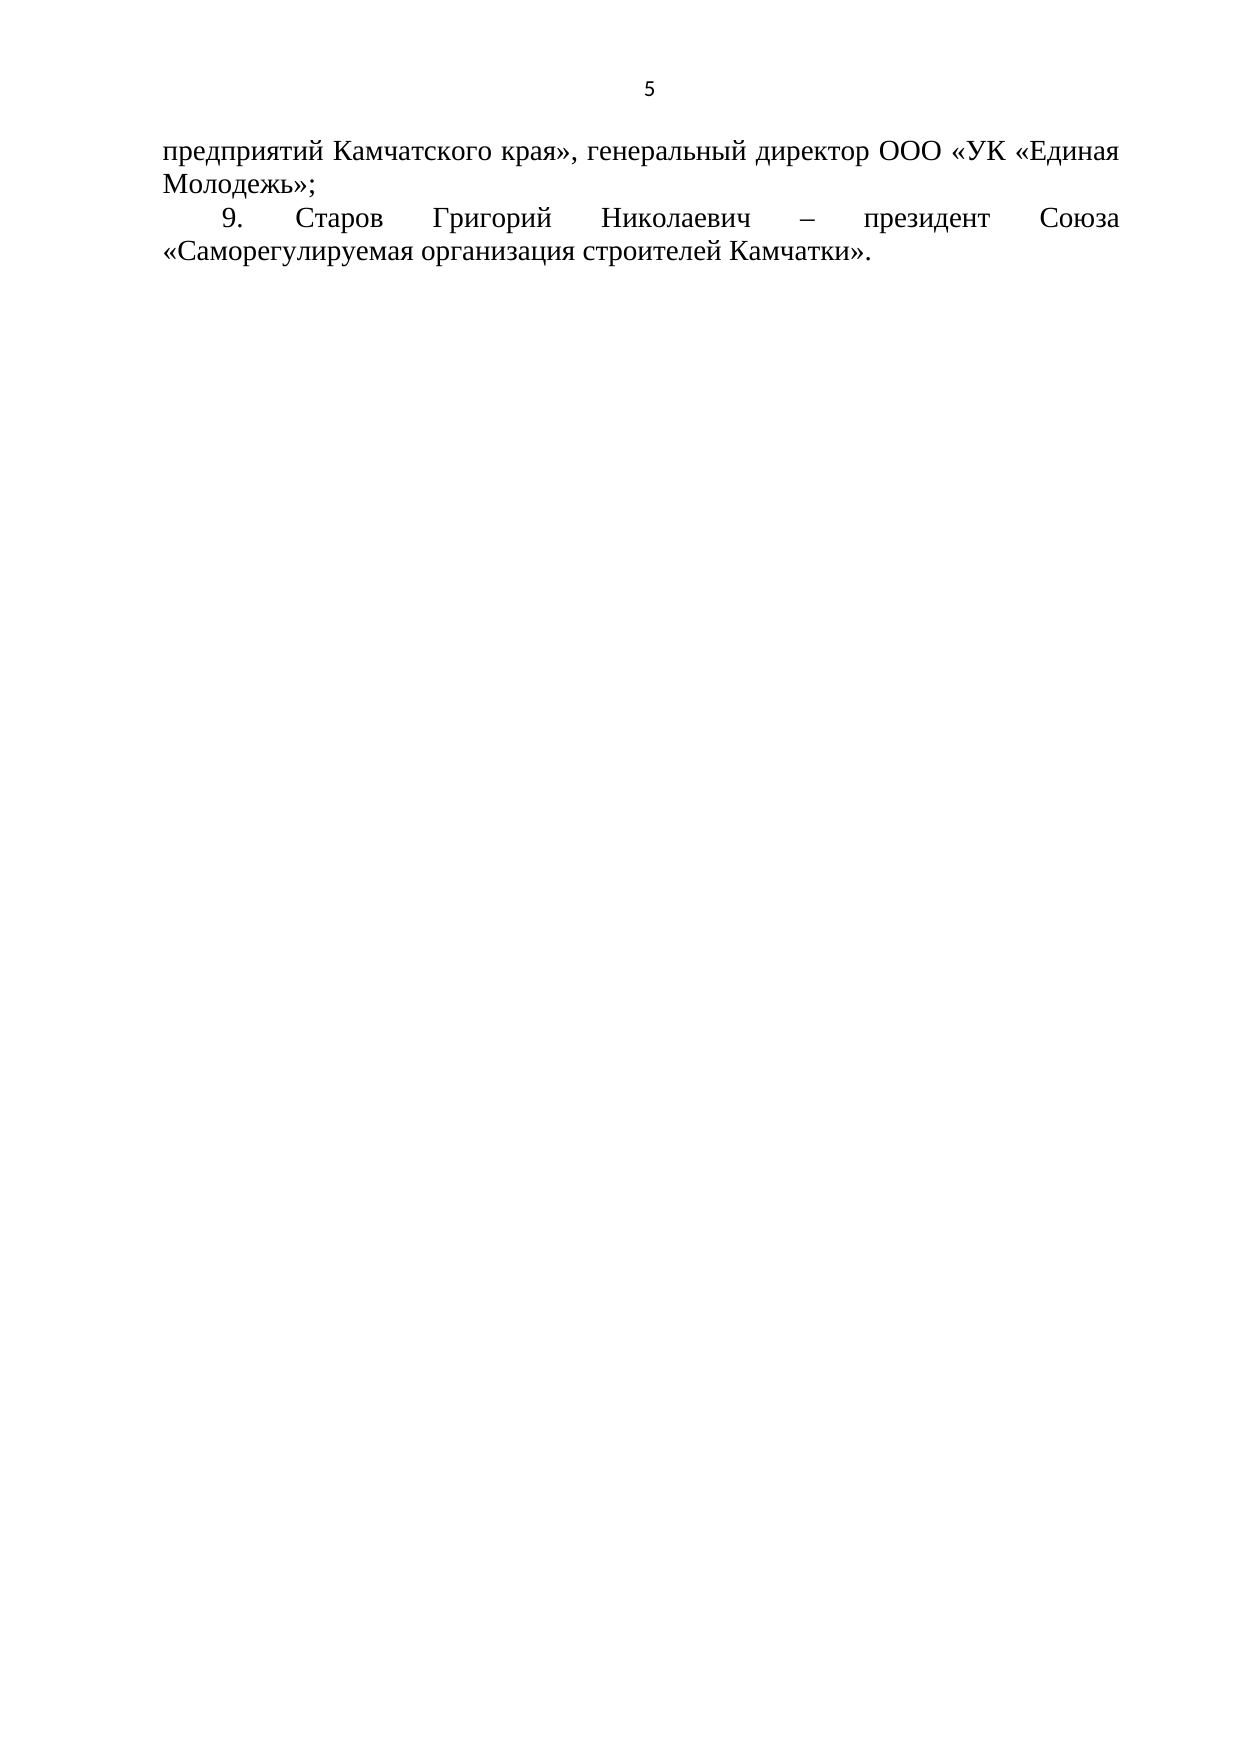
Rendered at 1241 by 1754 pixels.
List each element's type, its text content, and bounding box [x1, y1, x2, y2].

list Старов Григорий Николаевич – президент Союза «Саморегулируемая организация строителей Камчатки». [162, 200, 1120, 267]
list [162, 133, 1120, 200]
